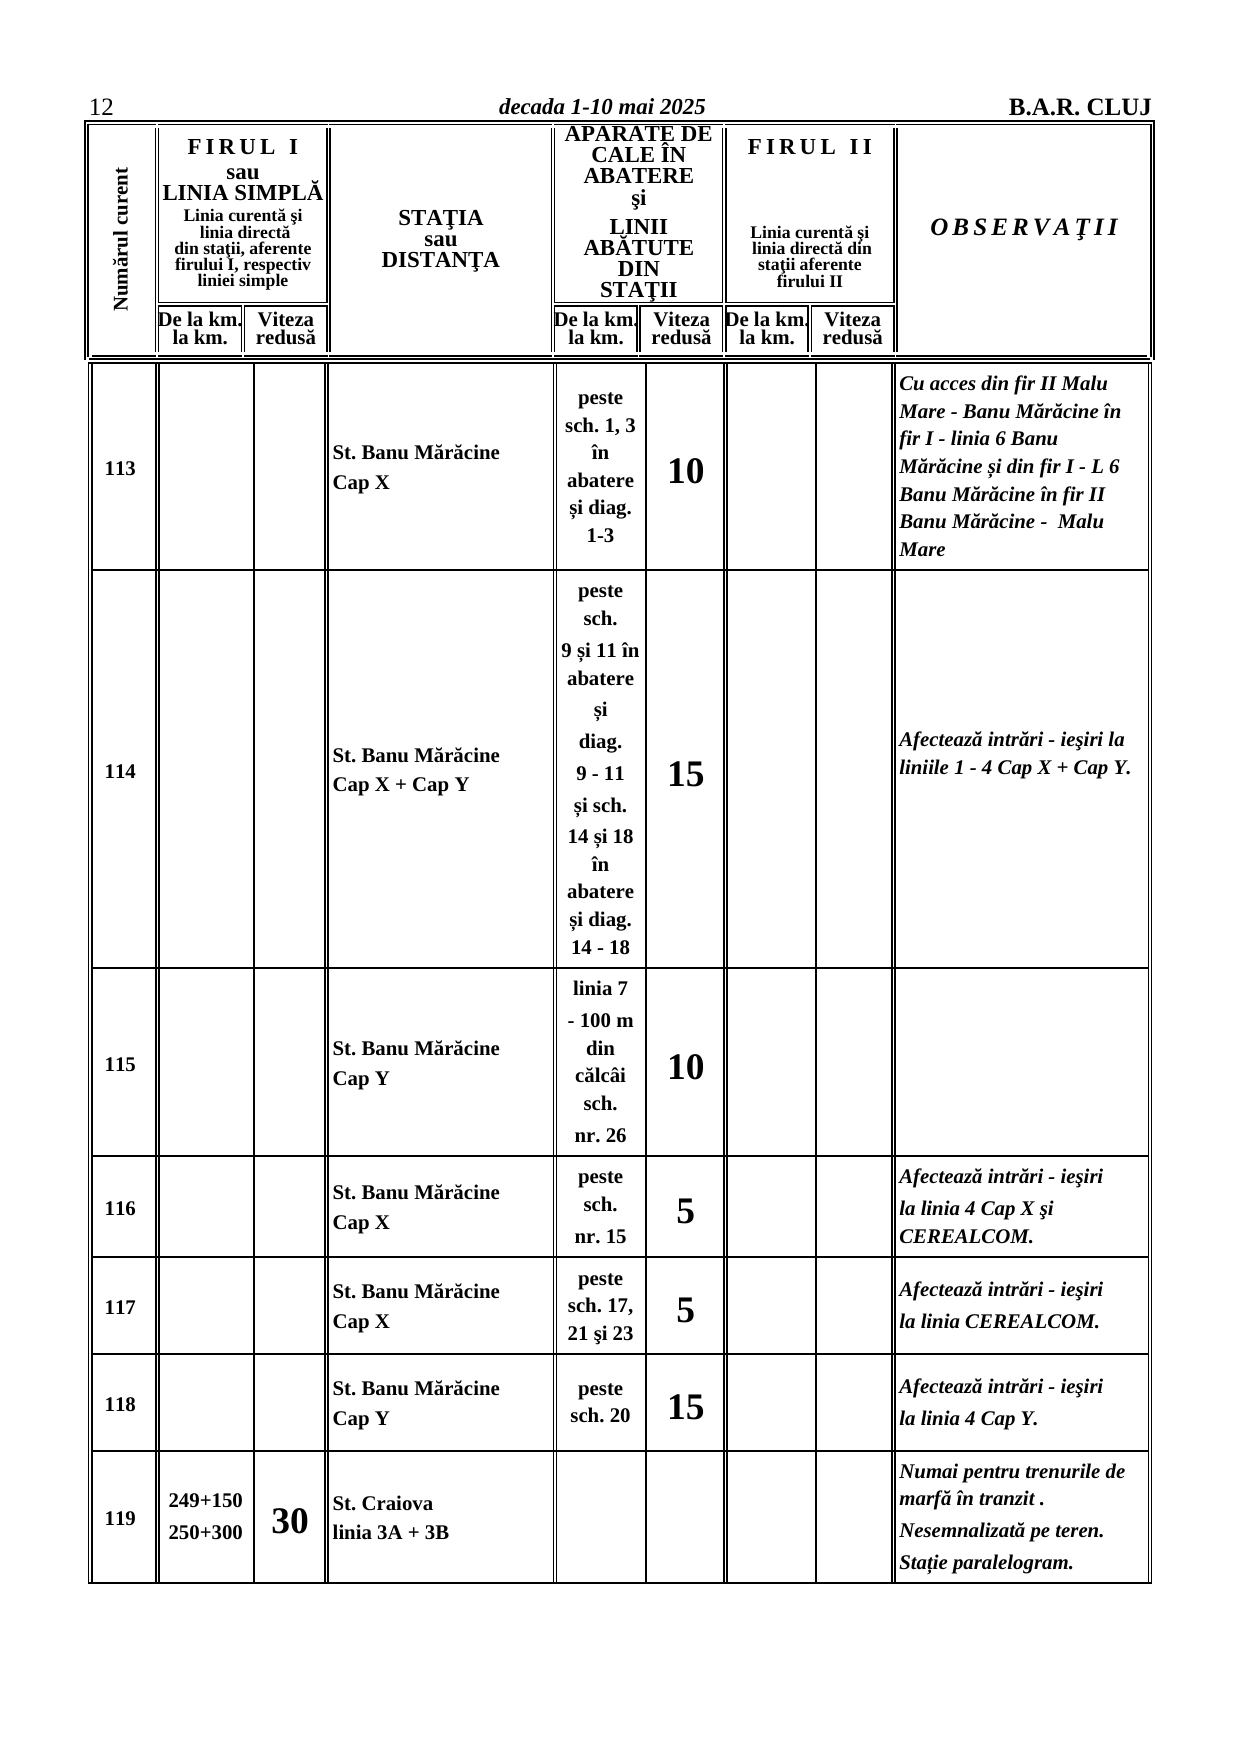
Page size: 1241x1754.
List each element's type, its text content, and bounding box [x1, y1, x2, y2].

table_cell [160, 1157, 253, 1256]
table_cell Afectează intrări - ieşiri la linia 4 Cap X şi CEREALCOM. [896, 1157, 1148, 1256]
table_cell [728, 364, 815, 569]
table_cell peste sch. 17, 21 şi 23 [557, 1258, 645, 1353]
table_cell [728, 969, 815, 1155]
table_cell [728, 1452, 815, 1582]
table_cell [817, 571, 891, 967]
table_cell [255, 1157, 324, 1256]
table_cell 5 [647, 1157, 723, 1256]
table_cell [255, 571, 324, 967]
table_cell [817, 1452, 891, 1582]
table_cell [817, 969, 891, 1155]
table_cell [647, 1452, 723, 1582]
table_cell Cu acces din fir II Malu Mare - Banu Mărăcine în fir I - linia 6 Banu Mărăcine și din fir I - L 6 Banu Mărăcine în fir II Banu Mărăcine - Malu Mare [896, 364, 1148, 569]
table_cell linia 7 - 100 m din călcâi sch. nr. 26 [557, 969, 645, 1155]
table_cell St. Craiova linia 3A + 3B [329, 1452, 553, 1582]
table_cell St. Banu Mărăcine Cap X [329, 364, 553, 569]
table_cell 249+150 250+300 [160, 1452, 253, 1582]
table_cell Numai pentru trenurile de marfă în tranzit . Nesemnalizată pe teren. Stație paralelogram. [896, 1452, 1148, 1582]
table_cell 10 [647, 969, 723, 1155]
table_cell Afectează intrări - ieşiri la liniile 1 - 4 Cap X + Cap Y. [896, 571, 1148, 967]
table_cell [93, 969, 155, 1155]
table_cell [728, 1157, 815, 1256]
table_cell St. Banu Mărăcine Cap Y [329, 1355, 553, 1449]
table_cell [255, 969, 324, 1155]
table_cell [817, 1157, 891, 1256]
table_cell [160, 1355, 253, 1449]
table_cell 15 [647, 571, 723, 967]
table_cell [255, 364, 324, 569]
table_cell [93, 1157, 155, 1256]
table_cell [817, 1355, 891, 1449]
table_cell peste sch. nr. 15 [557, 1157, 645, 1256]
table_cell 5 [647, 1258, 723, 1353]
table_cell St. Banu Mărăcine Cap X + Cap Y [329, 571, 553, 967]
table_cell [728, 1355, 815, 1449]
table_cell [817, 364, 891, 569]
table_cell [93, 364, 155, 569]
table_cell Afectează intrări - ieşiri la linia CEREALCOM. [896, 1258, 1148, 1353]
table_cell St. Banu Mărăcine Cap X [329, 1258, 553, 1353]
table_cell [160, 364, 253, 569]
table_cell Afectează intrări - ieşiri la linia 4 Cap Y. [896, 1355, 1148, 1449]
table_cell 15 [647, 1355, 723, 1449]
table_cell peste sch. 20 [557, 1355, 645, 1449]
table_cell 30 [255, 1452, 324, 1582]
table_cell St. Banu Mărăcine Cap Y [329, 969, 553, 1155]
table_cell [160, 1258, 253, 1353]
table_cell [896, 969, 1148, 1155]
table_cell St. Banu Mărăcine Cap X [329, 1157, 553, 1256]
table_cell [93, 1452, 155, 1582]
table_cell [817, 1258, 891, 1353]
table_cell 10 [647, 364, 723, 569]
table_cell [93, 1355, 155, 1449]
table_cell [255, 1355, 324, 1449]
table_cell [93, 571, 155, 967]
table_cell [160, 969, 253, 1155]
table_cell peste sch. 9 și 11 în abatere și diag. 9 - 11 și sch. 14 și 18 în abatere și diag. 14 - 18 [557, 571, 645, 967]
table_cell peste sch. 1, 3 în abatere și diag. 1-3 [557, 364, 645, 569]
table_cell [557, 1452, 645, 1582]
table_cell [728, 571, 815, 967]
table_cell [160, 571, 253, 967]
table_cell [93, 1258, 155, 1353]
table_cell [255, 1258, 324, 1353]
table_cell [728, 1258, 815, 1353]
